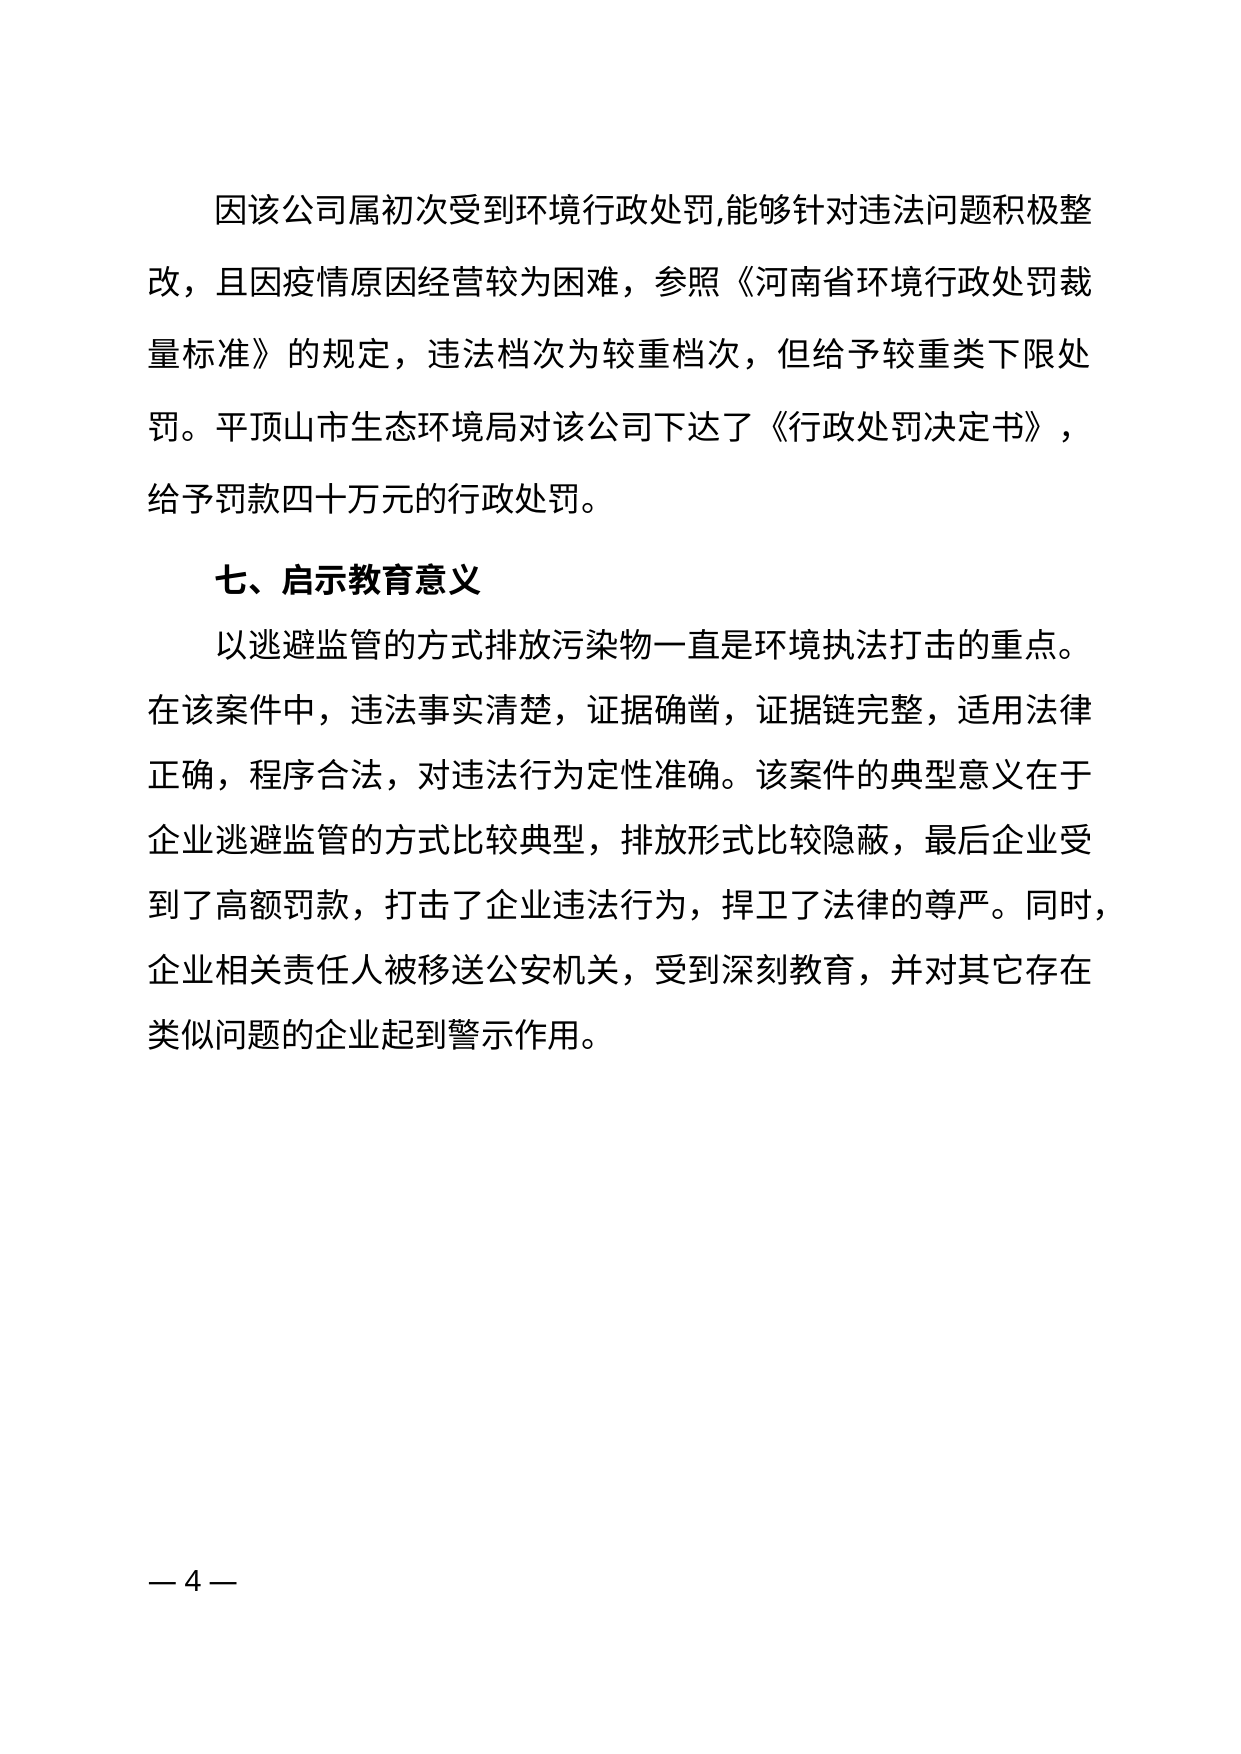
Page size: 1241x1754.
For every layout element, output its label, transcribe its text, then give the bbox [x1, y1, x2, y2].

text 七、启示教育意义 [148, 545, 1093, 610]
text 以逃避监管的方式排放污染物一直是环境执法打击的重点。在该案件中，违法事实清楚，证据确凿，证据链完整，适用法律正确，程序合法，对违法行为定性准确。该案件的典型意义在于企业逃避监管的方式比较典型，排放形式比较隐蔽，最后企业受到了高额罚款，打击了企业违法行为，捍卫了法律的尊严。同时，企业相关责任人被移送公安机关，受到深刻教育，并对其它存在类似问题的企业起到警示作用。 [148, 610, 1093, 1065]
text 因该公司属初次受到环境行政处罚,能够针对违法问题积极整改，且因疫情原因经营较为困难，参照《河南省环境行政处罚裁量标准》的规定，违法档次为较重档次，但给予较重类下限处罚。平顶山市生态环境局对该公司下达了《行政处罚决定书》，给予罚款四十万元的行政处罚。 [148, 183, 1093, 521]
